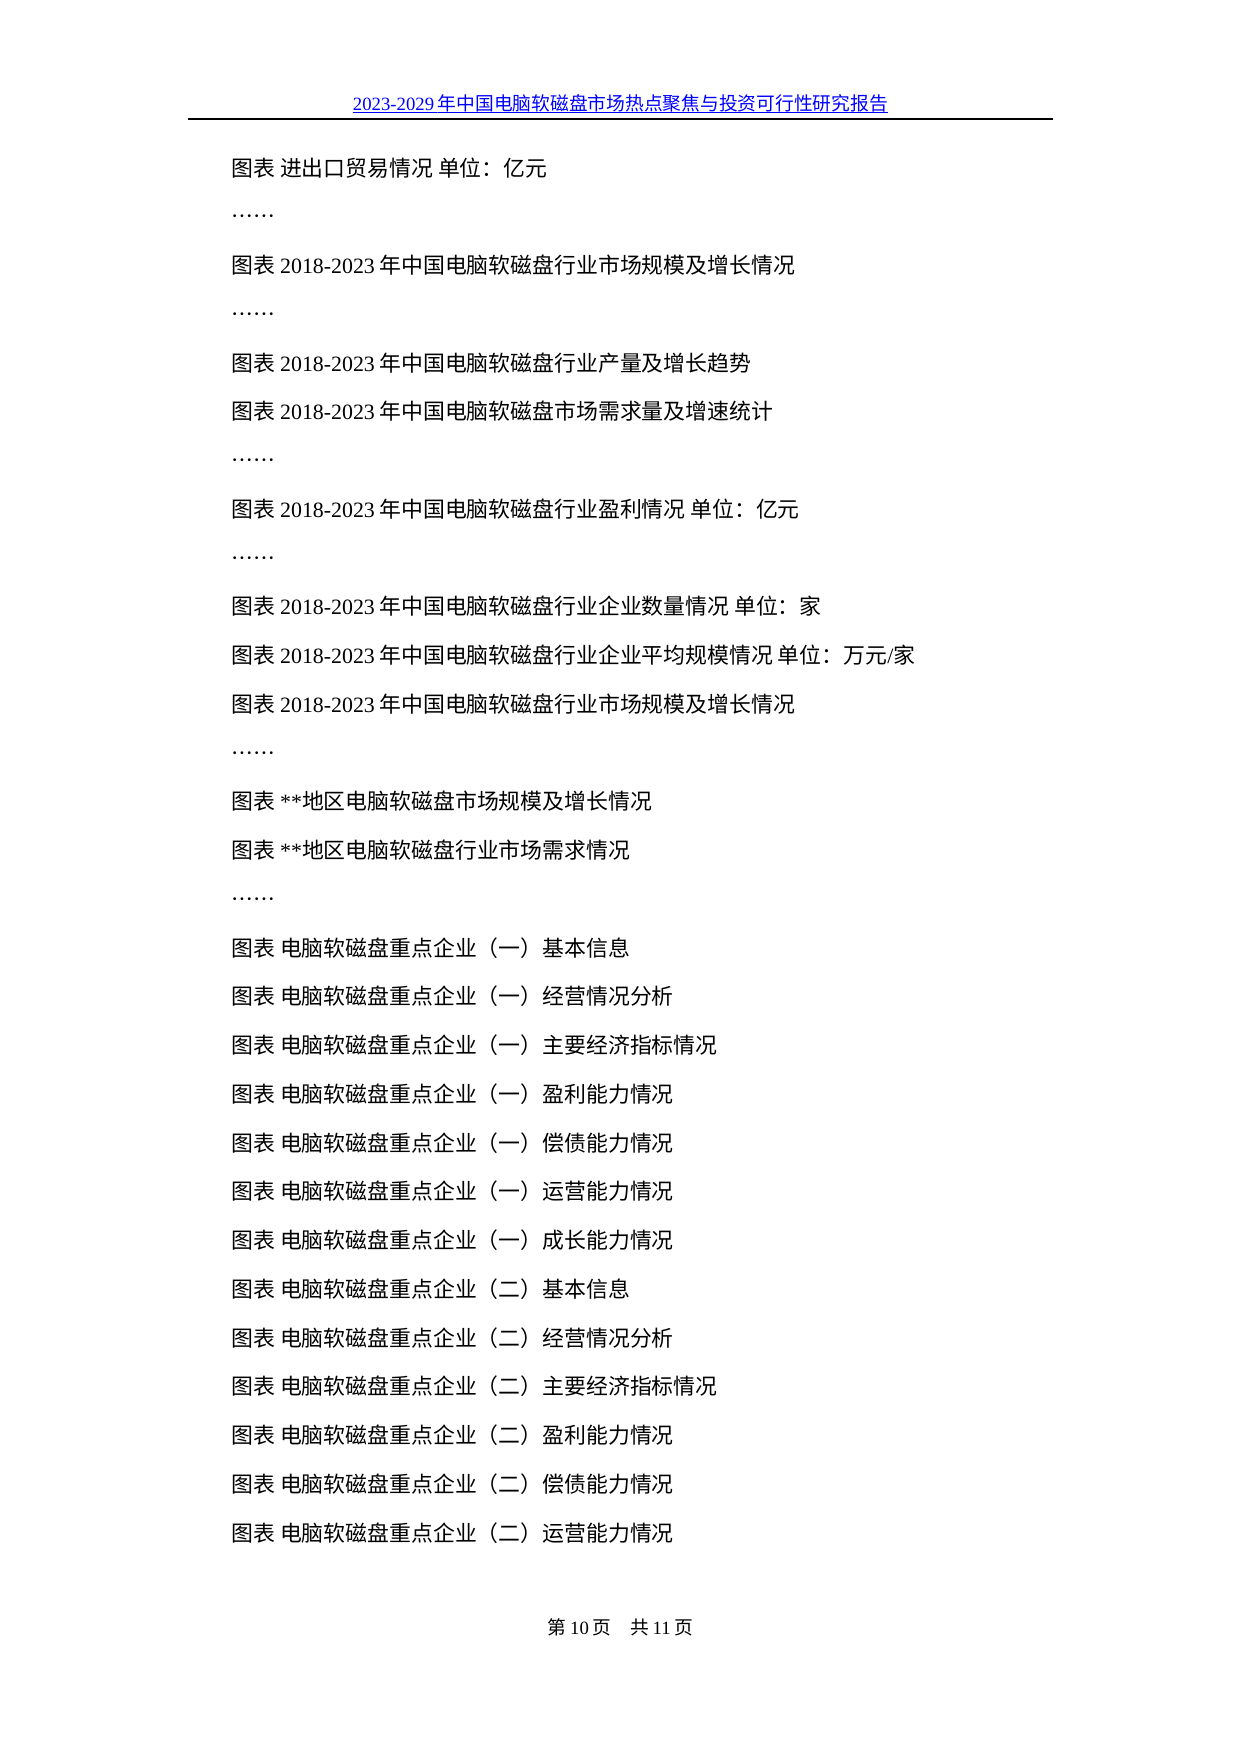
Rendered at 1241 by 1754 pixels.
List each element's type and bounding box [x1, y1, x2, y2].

text [187, 150, 1053, 1548]
